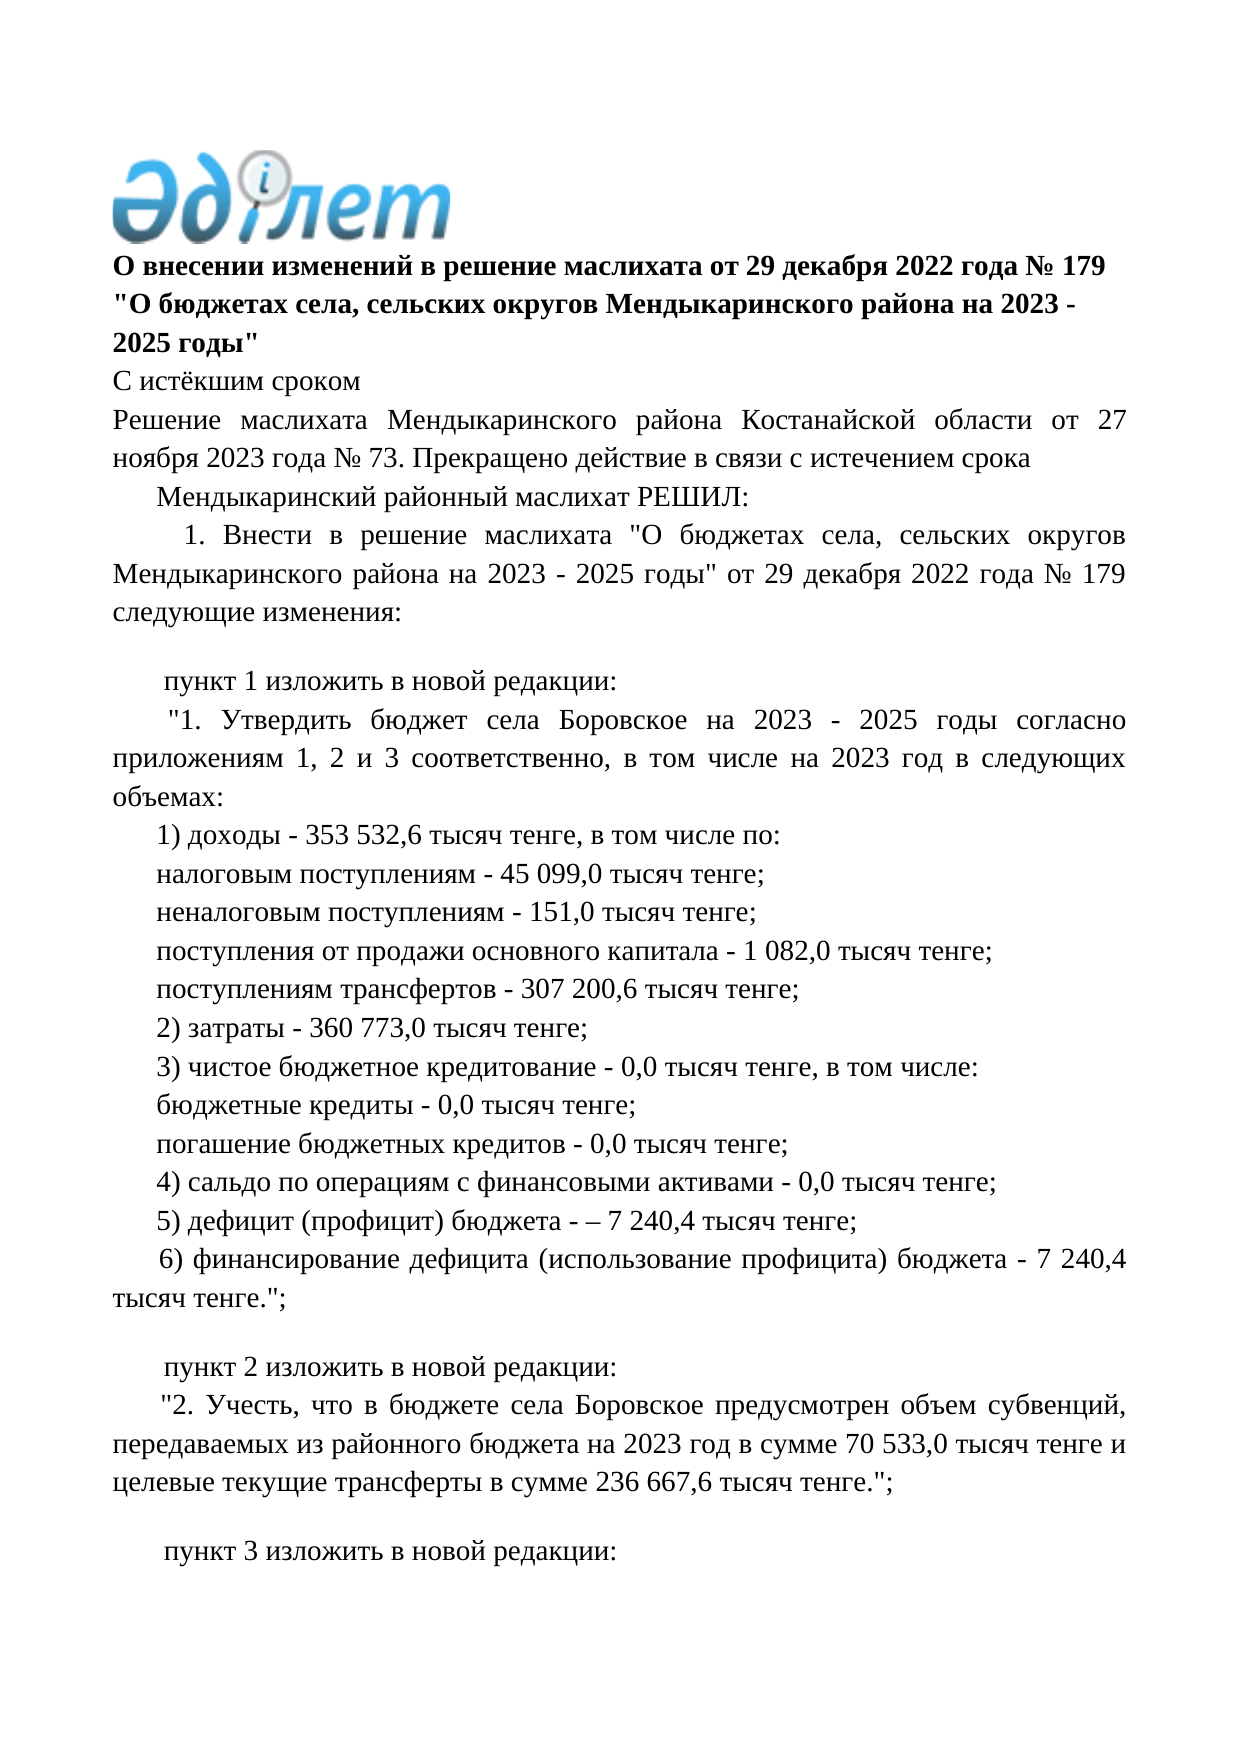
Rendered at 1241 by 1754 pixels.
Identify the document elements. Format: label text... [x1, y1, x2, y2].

text 1. Внести в решение маслихата "О бюджетах села, сельских округов Мендыкаринского района на 2023 - 2025 годы" от 29 декабря 2022 года № 179 следующие изменения: [112, 517, 1128, 628]
text пункт 3 изложить в новой редакции: [112, 1533, 1128, 1567]
text 5) дефицит (профицит) бюджета - – 7 240,4 тысяч тенге; [112, 1203, 1128, 1236]
text пункт 2 изложить в новой редакции: [112, 1349, 1128, 1382]
text "2. Учесть, что в бюджете села Боровское предусмотрен объем субвенций, передаваемых из районного бюджета на 2023 год в сумме 70 533,0 тысяч тенге и целевые текущие трансферты в сумме 236 667,6 тысяч тенге."; [112, 1387, 1128, 1498]
text 3) чистое бюджетное кредитование - 0,0 тысяч тенге, в том числе: [112, 1049, 1128, 1082]
text "1. Утвердить бюджет села Боровское на 2023 - 2025 годы согласно приложениям 1, 2 и 3 соответственно, в том числе на 2023 год в следующих объемах: [112, 702, 1128, 812]
text 6) финансирование дефицита (использование профицита) бюджета - 7 240,4 тысяч тенге."; [112, 1241, 1128, 1313]
text пункт 1 изложить в новой редакции: [112, 663, 1128, 697]
text Мендыкаринский районный маслихат РЕШИЛ: [112, 479, 1128, 512]
text поступления от продажи основного капитала - 1 082,0 тысяч тенге; [112, 933, 1128, 967]
text поступлениям трансфертов - 307 200,6 тысяч тенге; [112, 972, 1128, 1005]
text погашение бюджетных кредитов - 0,0 тысяч тенге; [112, 1126, 1128, 1159]
text неналоговым поступлениям - 151,0 тысяч тенге; [112, 894, 1128, 928]
text С истёкшим сроком [112, 363, 1128, 397]
text налоговым поступлениям - 45 099,0 тысяч тенге; [112, 856, 1128, 889]
text О внесении изменений в решение маслихата от 29 декабря 2022 года № 179 "О бюджетах села, сельских округов Мендыкаринского района на 2023 - 2025 годы" [112, 248, 1128, 358]
text 1) доходы - 353 532,6 тысяч тенге, в том числе по: [112, 817, 1128, 851]
text Решение маслихата Мендыкаринского района Костанайской области от 27 ноября 2023 года № 73. Прекращено действие в связи с истечением срока [112, 402, 1128, 474]
text 2) затраты - 360 773,0 тысяч тенге; [112, 1010, 1128, 1044]
text бюджетные кредиты - 0,0 тысяч тенге; [112, 1087, 1128, 1121]
text 4) сальдо по операциям с финансовыми активами - 0,0 тысяч тенге; [112, 1164, 1128, 1198]
picture [112, 150, 451, 244]
